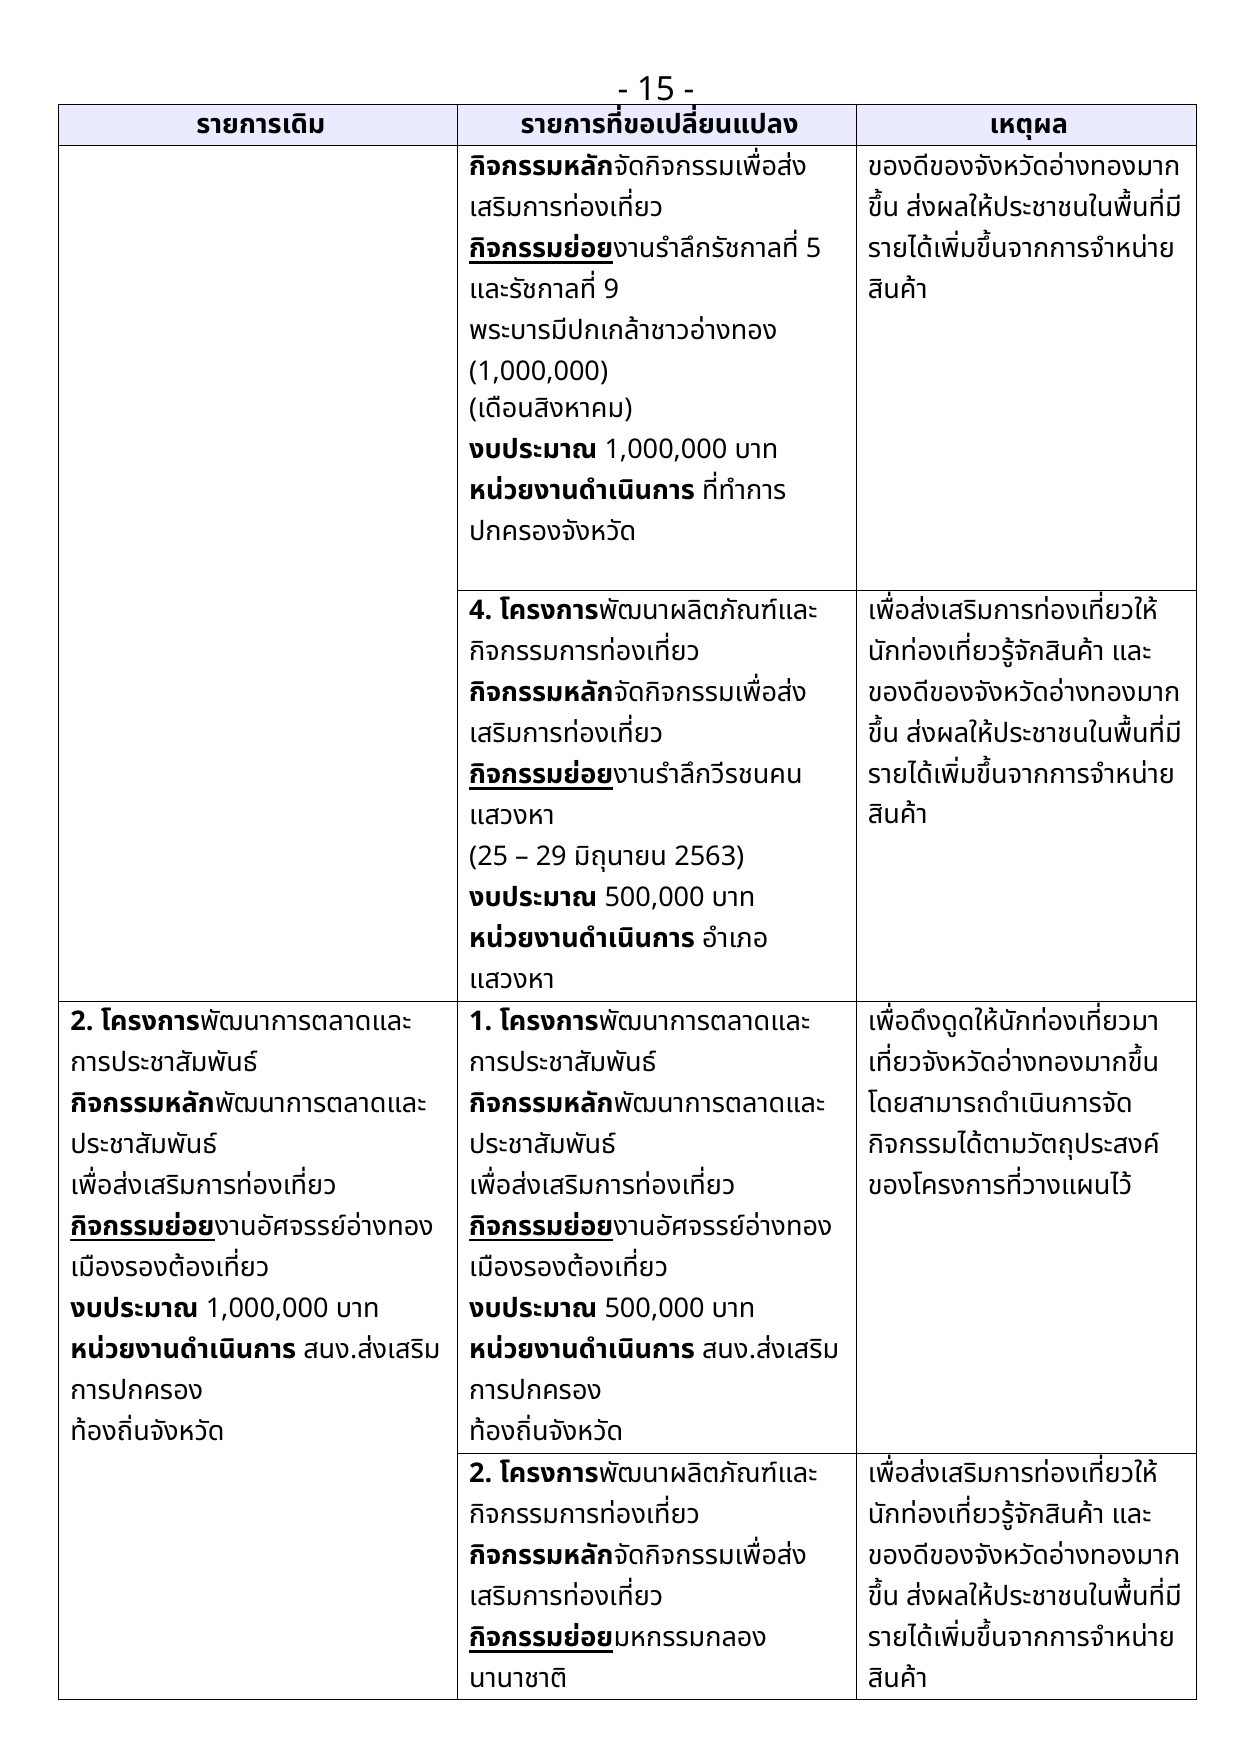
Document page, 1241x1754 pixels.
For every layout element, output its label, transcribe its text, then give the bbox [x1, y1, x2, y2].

table_cell เพื่อส่งเสริมการท่องเที่ยวให้นักท่องเที่ยวรู้จักสินค้า และของดีของจังหวัดอ่างทองมากขึ้น ส่งผลให้ประชาชนในพื้นที่มีรายได้เพิ่มขึ้นจากการจำหน่ายสินค้า [857, 591, 1196, 1001]
table_cell 2. โครงการพัฒนาการตลาดและการประชาสัมพันธ์ กิจกรรมหลักพัฒนาการตลาดและประชาสัมพันธ์ เพื่อส่งเสริมการท่องเที่ยว กิจกรรมย่อยงานอัศจรรย์อ่างทอง เมืองรองต้องเที่ยว งบประมาณ 1,000,000 บาท หน่วยงานดำเนินการ สนง.ส่งเสริมการปกครอง ท้องถิ่นจังหวัด [59, 1002, 457, 1699]
table_header เหตุผล [857, 105, 1196, 145]
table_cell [458, 1454, 856, 1699]
table_cell 1. โครงการพัฒนาการตลาดและการประชาสัมพันธ์ กิจกรรมหลักพัฒนาการตลาดและประชาสัมพันธ์ เพื่อส่งเสริมการท่องเที่ยว กิจกรรมย่อยงานอัศจรรย์อ่างทอง เมืองรองต้องเที่ยว งบประมาณ 500,000 บาท หน่วยงานดำเนินการ สนง.ส่งเสริมการปกครอง ท้องถิ่นจังหวัด [458, 1002, 856, 1452]
table_cell เพื่อดึงดูดให้นักท่องเที่ยวมาเที่ยวจังหวัดอ่างทองมากขึ้น โดยสามารถดำเนินการจัดกิจกรรมได้ตามวัตถุประสงค์ของโครงการที่วางแผนไว้ [857, 1002, 1196, 1452]
table_cell 4. โครงการพัฒนาผลิตภัณฑ์และกิจกรรมการท่องเที่ยว กิจกรรมหลักจัดกิจกรรมเพื่อส่งเสริมการท่องเที่ยว กิจกรรมย่อยงานรำลึกวีรชนคนแสวงหา (25 – 29 มิถุนายน 2563) งบประมาณ 500,000 บาท หน่วยงานดำเนินการ อำเภอแสวงหา [458, 591, 856, 1001]
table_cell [857, 146, 1196, 589]
table_header รายการที่ขอเปลี่ยนแปลง [458, 105, 856, 145]
table_header รายการเดิม [59, 105, 457, 145]
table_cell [458, 146, 856, 589]
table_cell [857, 1454, 1196, 1699]
